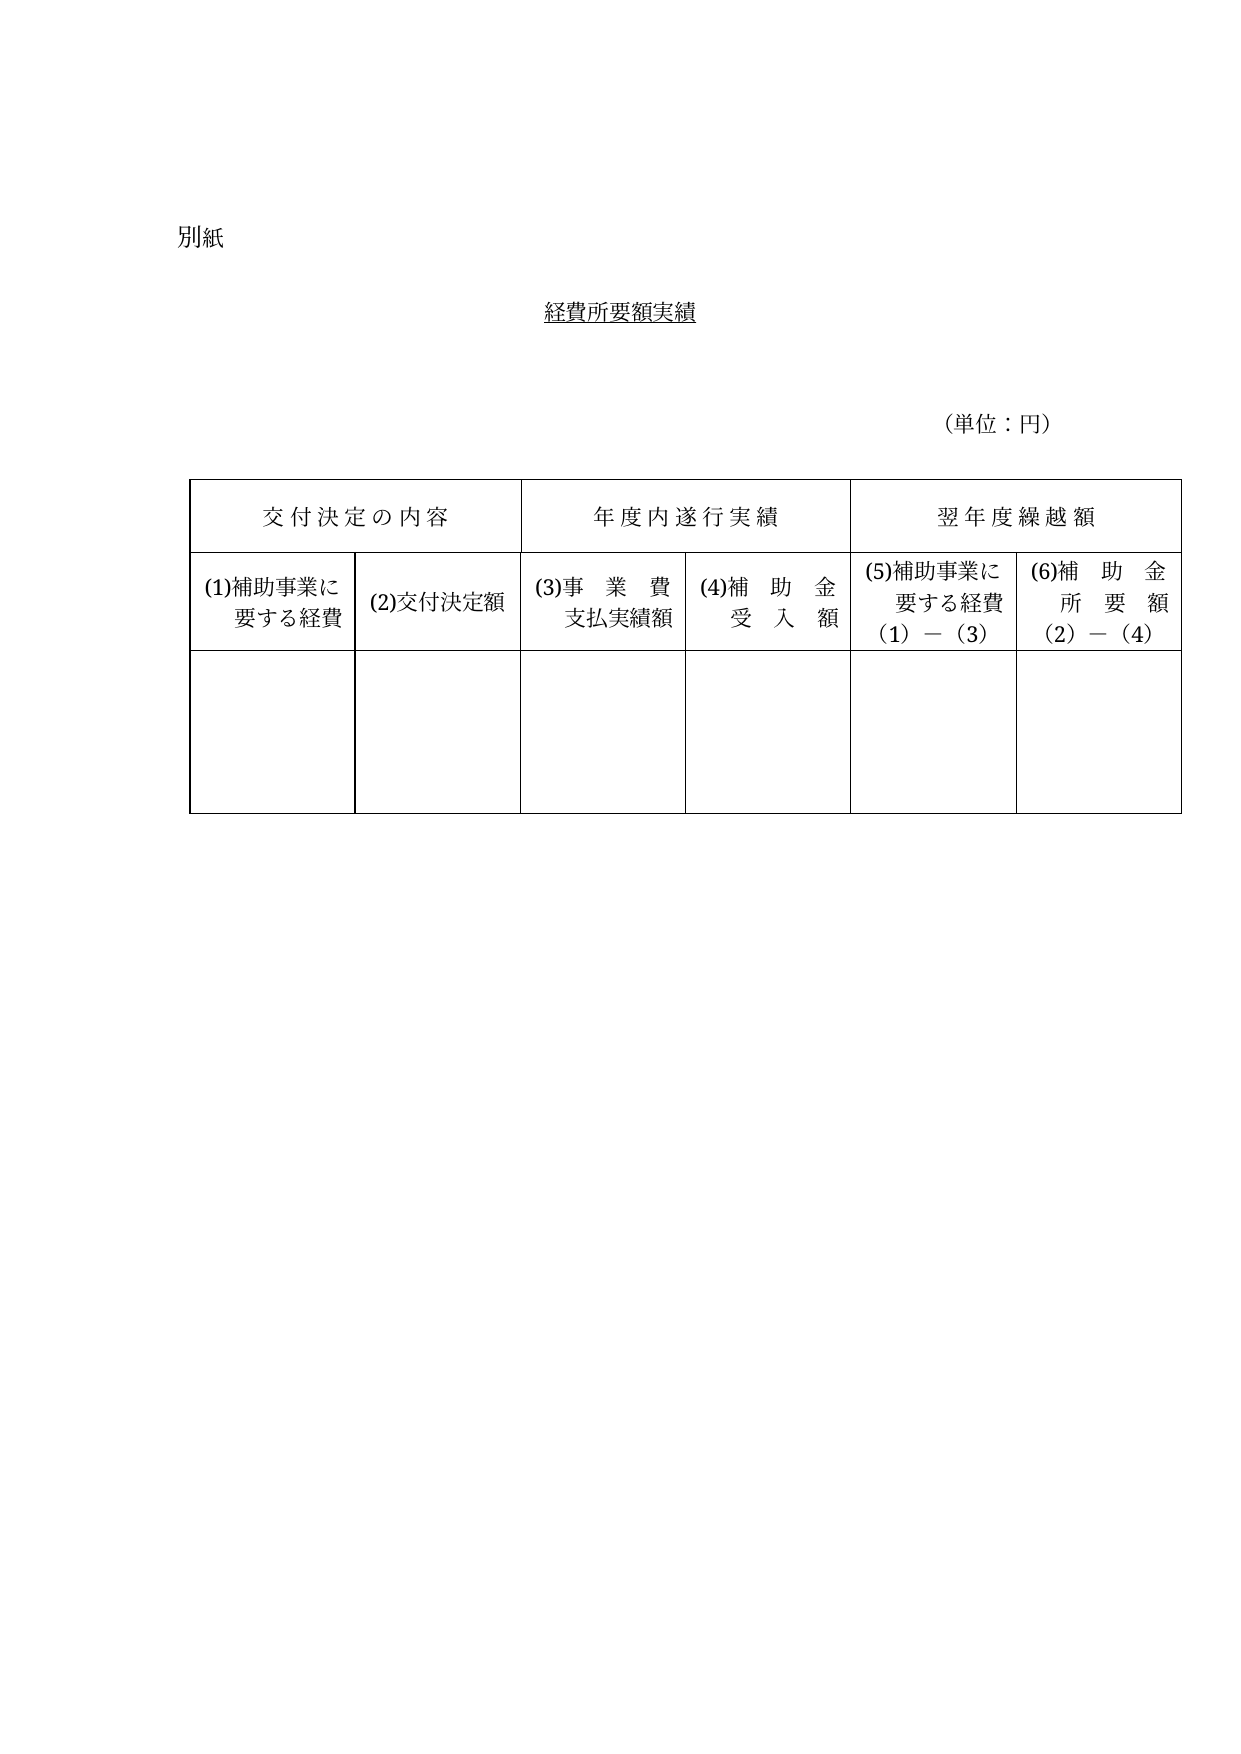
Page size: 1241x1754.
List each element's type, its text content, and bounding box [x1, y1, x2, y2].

table_cell (6)補 助 金 所 要 額 （2）－（4） [1017, 553, 1181, 650]
table_cell [1017, 651, 1181, 813]
text 経費所要額実績 [177, 292, 1063, 329]
table_cell [191, 651, 354, 813]
table_cell [521, 651, 685, 813]
table_cell [851, 651, 1016, 813]
table_cell (3)事 業 費 支払実績額 [521, 553, 685, 650]
table_cell (5)補助事業に 要する経費 （1）－（3） [851, 553, 1016, 650]
table_header 翌 年 度 繰 越 額 [851, 480, 1181, 552]
text 別紙 [177, 217, 1063, 254]
table_cell (1)補助事業に 要する経費 [191, 553, 354, 650]
table_cell [686, 651, 850, 813]
table_cell [356, 651, 520, 813]
table_cell (2)交付決定額 [356, 553, 520, 650]
table_header 年 度 内 遂 行 実 績 [522, 480, 850, 552]
text （単位：円） [177, 404, 1063, 442]
table_header 交 付 決 定 の 内 容 [191, 480, 521, 552]
table_cell (4)補 助 金 受 入 額 [686, 553, 850, 650]
